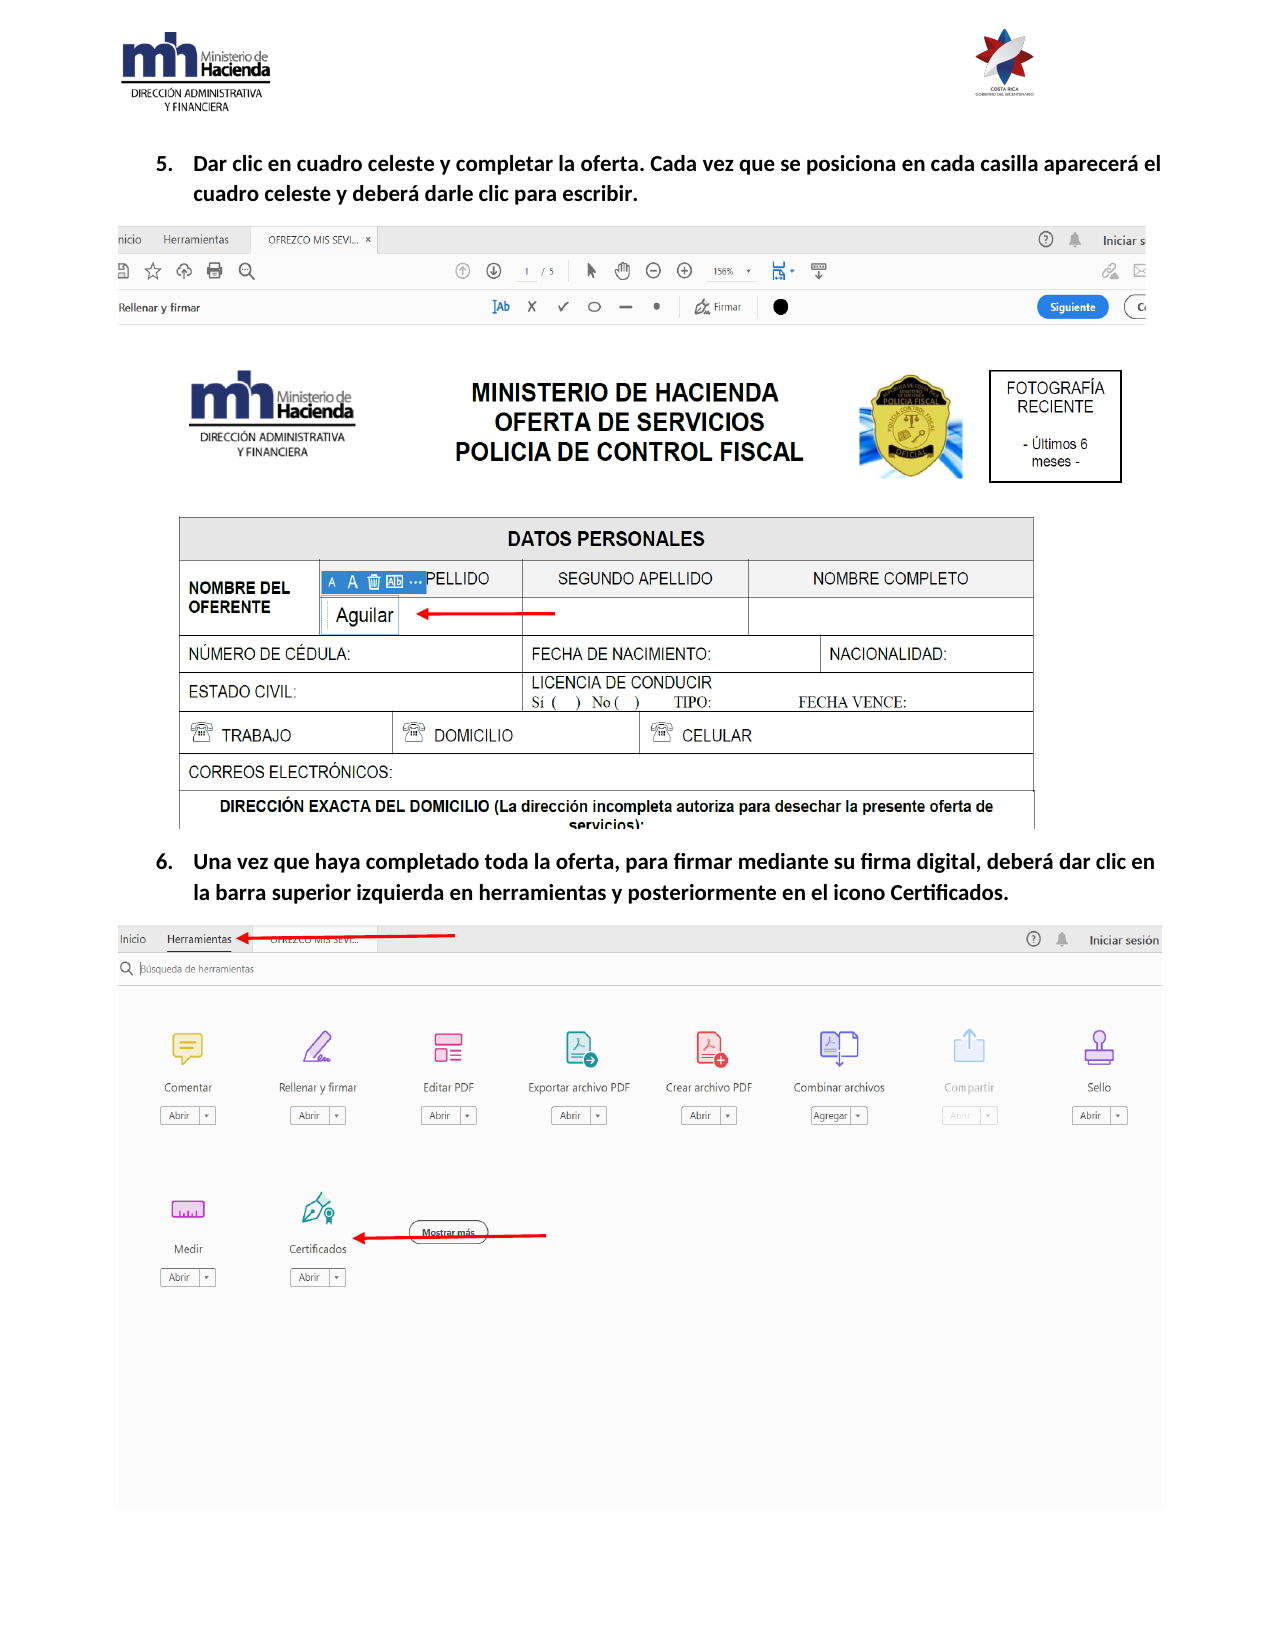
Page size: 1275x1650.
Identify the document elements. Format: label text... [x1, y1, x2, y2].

picture [118, 924, 1162, 1510]
picture [118, 226, 1146, 829]
list Dar clic en cuadro celeste y completar la oferta. Cada vez que se posiciona en cada casilla aparecerá el cuadro celeste y deberá darle clic para escribir. [156, 149, 1167, 207]
picture [970, 28, 1036, 98]
picture [121, 32, 271, 113]
list Una vez que haya completado toda la oferta, para firmar mediante su firma digital, deberá dar clic en la barra superior izquierda en herramientas y posteriormente en el icono Certificados. [156, 847, 1167, 906]
